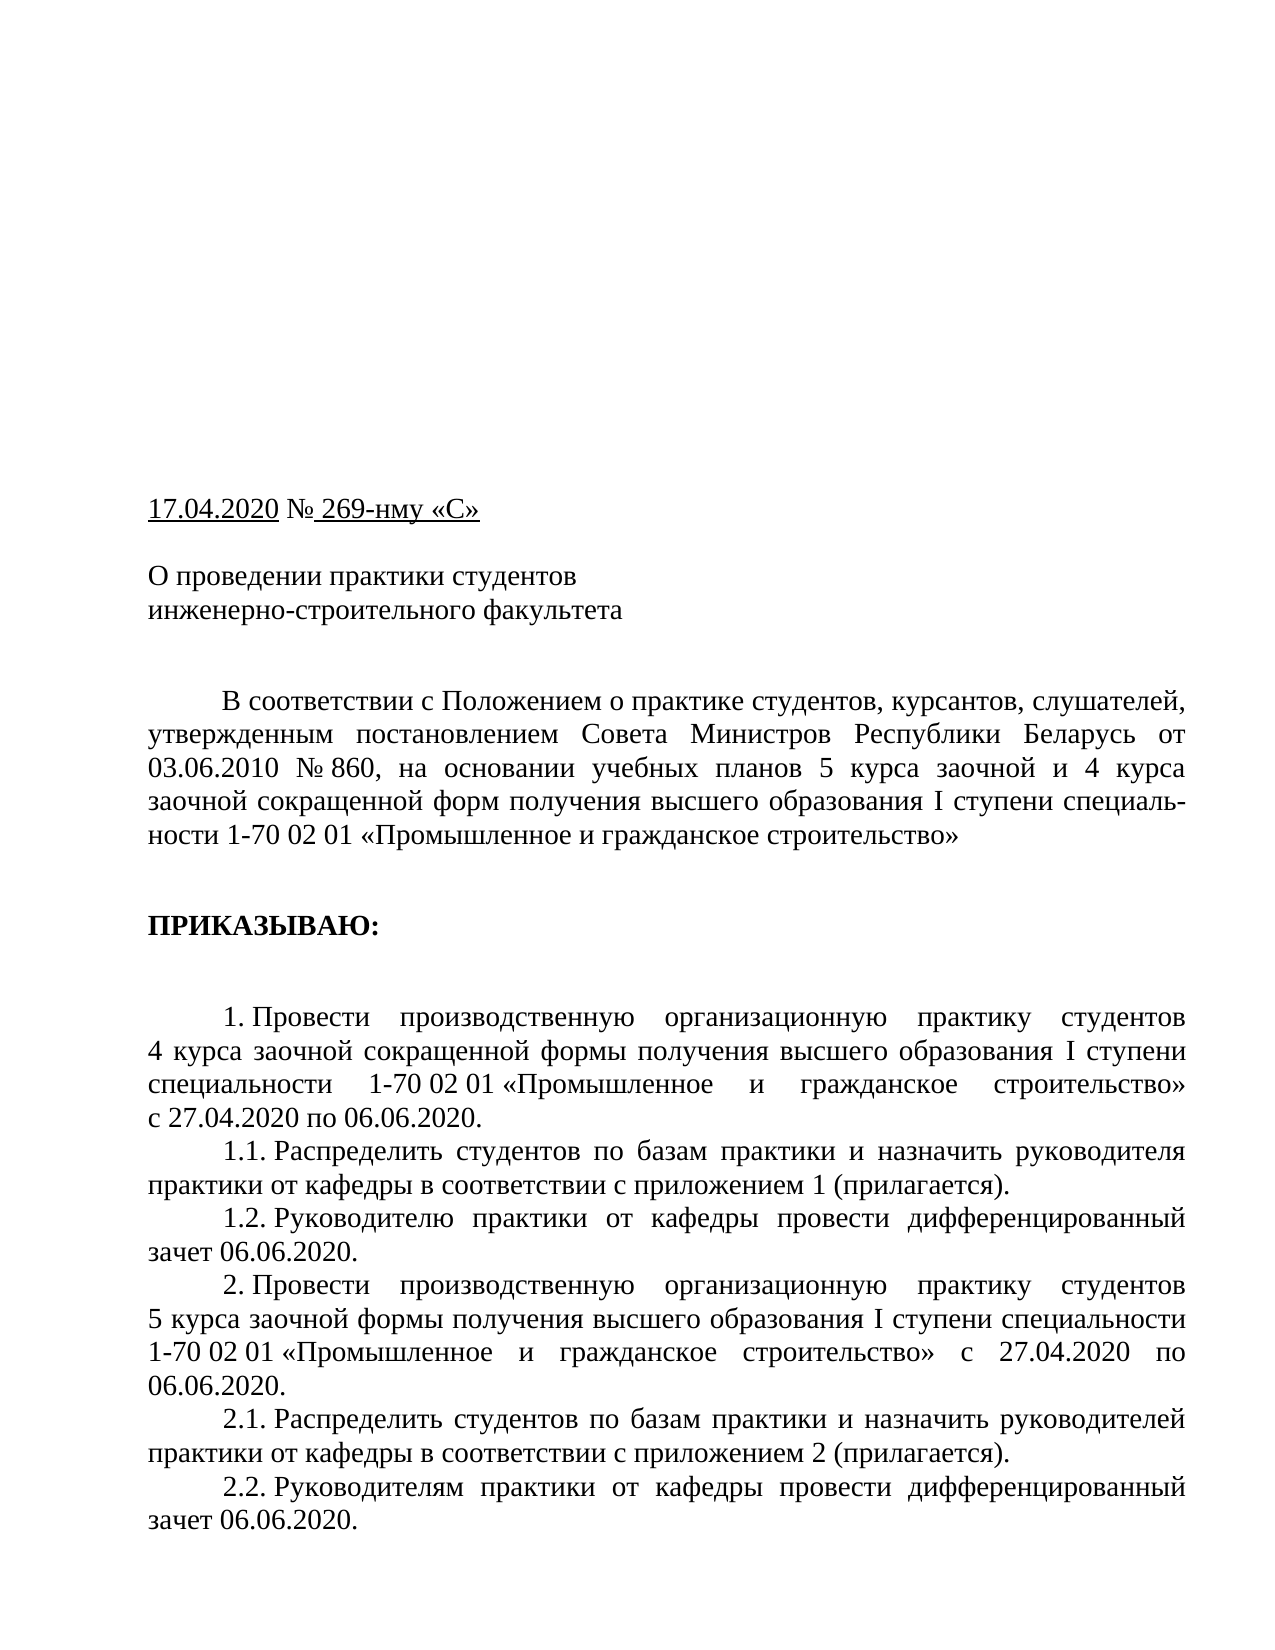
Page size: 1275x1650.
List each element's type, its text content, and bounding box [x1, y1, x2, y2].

text 1.2. Руководителю практики от кафедры провести дифференцированный зачет 06.06.2020. [148, 1200, 1186, 1267]
text 2.2. Руководителям практики от кафедры провести дифференцированный зачет 06.06.2020. [148, 1469, 1186, 1536]
text 2.1. Распределить студентов по базам практики и назначить руководителей практики от кафедры в соответствии с приложением 2 (прилагается). [148, 1402, 1186, 1469]
text В соответствии с Положением о практике студентов, курсантов, слушателей, утвержденным постановлением Совета Министров Республики Беларусь от 03.06.2010 № 860, на основании учебных планов 5 курса заочной и 4 курса заочной сокращенной форм получения высшего образования I ступени специаль-ности 1-70 02 01 «Промышленное и гражданское строительство» [148, 683, 1186, 851]
text ПРИКАЗЫВАЮ: [148, 908, 1186, 942]
text 1. Провести производственную организационную практику студентов 4 курса заочной сокращенной формы получения высшего образования I ступени специальности 1-70 02 01 «Промышленное и гражданское строительство» с 27.04.2020 по 06.06.2020. [148, 999, 1186, 1133]
text О проведении практики студентов [148, 558, 1186, 592]
text 2. Провести производственную организационную практику студентов 5 курса заочной формы получения высшего образования I ступени специальности 1-70 02 01 «Промышленное и гражданское строительство» с 27.04.2020 по 06.06.2020. [148, 1267, 1186, 1402]
text инженерно-строительного факультета [148, 592, 1186, 625]
text 17.04.2020 № 269-нму «С» [148, 491, 1186, 525]
text 1.1. Распределить студентов по базам практики и назначить руководителя практики от кафедры в соответствии с приложением 1 (прилагается). [148, 1133, 1186, 1200]
